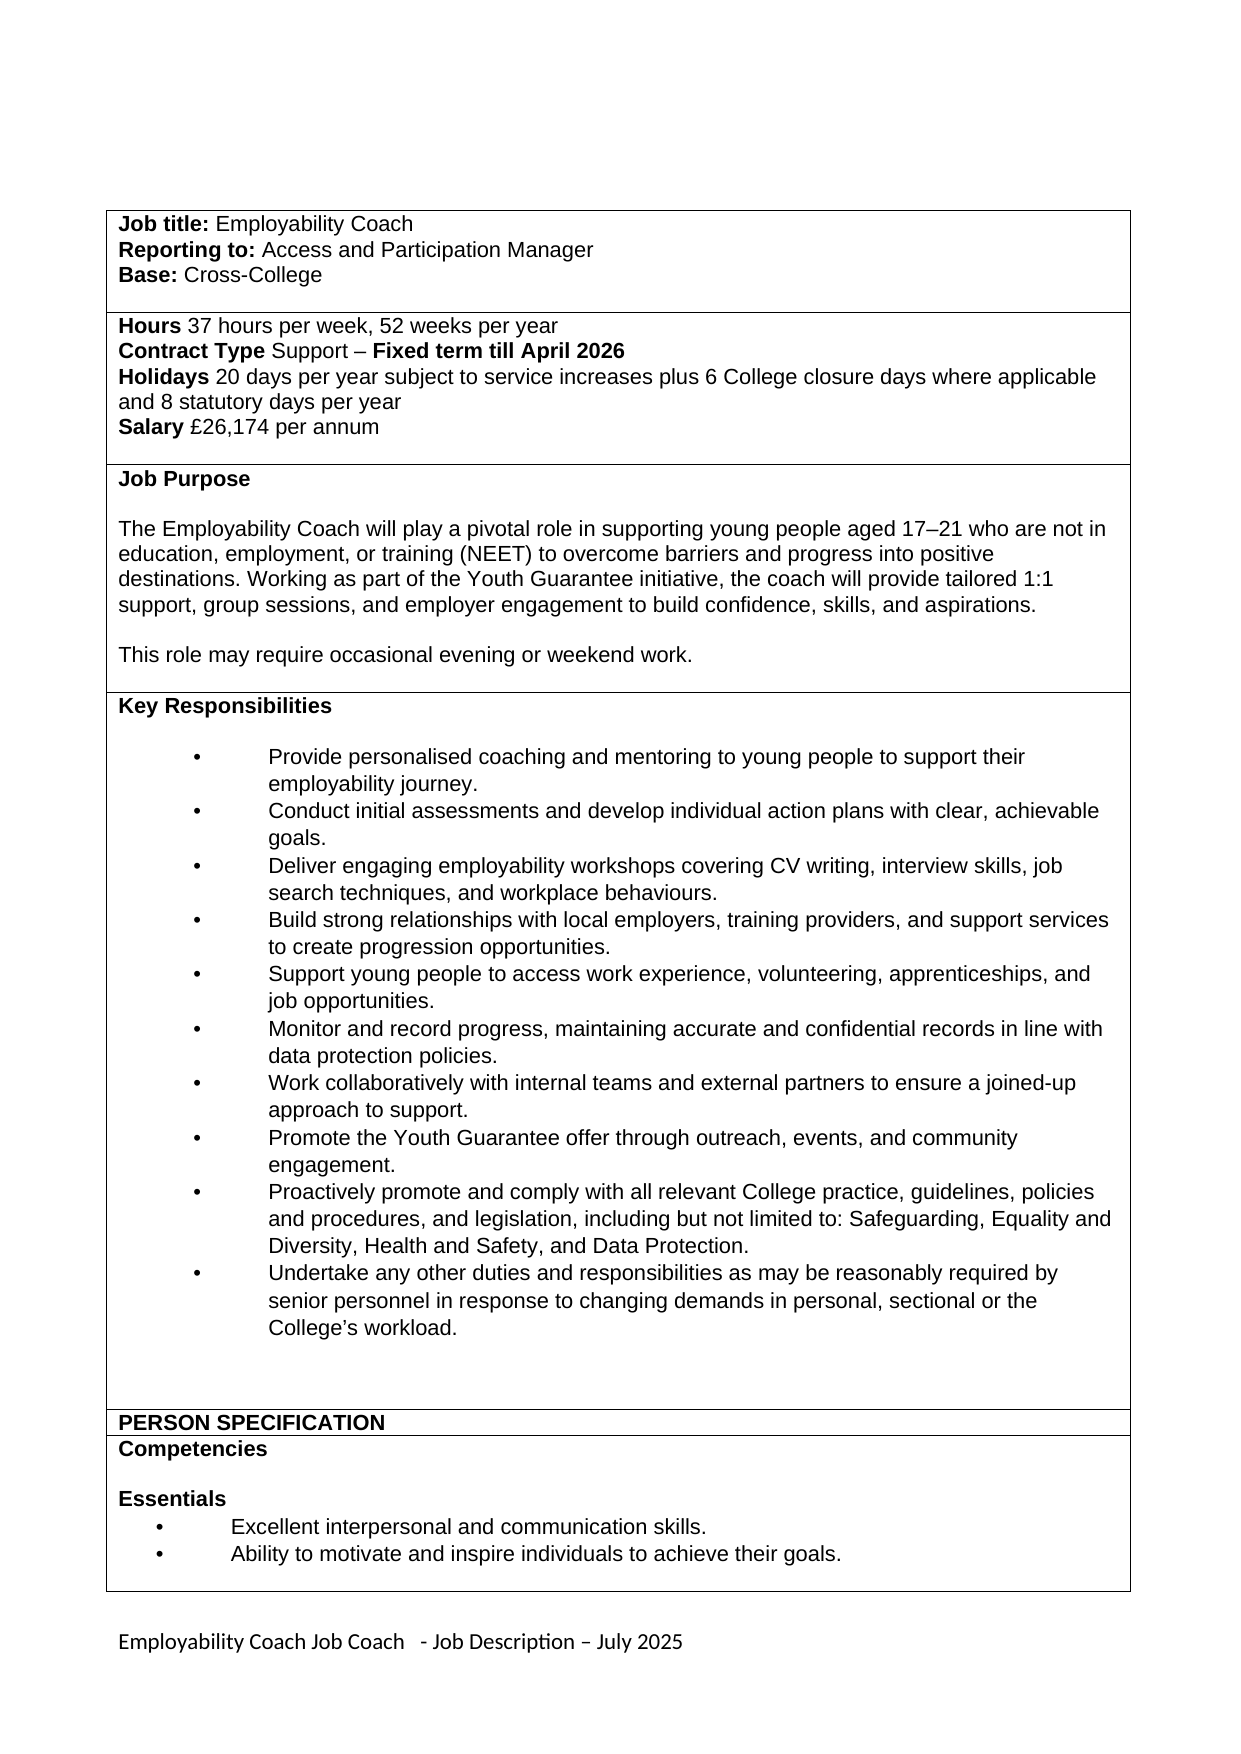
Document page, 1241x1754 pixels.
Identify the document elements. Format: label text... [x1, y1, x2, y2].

table_cell Job Purpose The Employability Coach will play a pivotal role in supporting young people aged 17–21 who are not in education, employment, or training (NEET) to overcome barriers and progress into positive destinations. Working as part of the Youth Guarantee initiative, the coach will provide tailored 1:1 support, group sessions, and employer engagement to build confidence, skills, and aspirations. This role may require occasional evening or weekend work. [107, 465, 1130, 692]
table_cell Key Responsibilities Provide personalised coaching and mentoring to young people to support their employability journey. Conduct initial assessments and develop individual action plans with clear, achievable goals. Deliver engaging employability workshops covering CV writing, interview skills, job search techniques, and workplace behaviours. Build strong relationships with local employers, training providers, and support services to create progression opportunities. Support young people to access work experience, volunteering, apprenticeships, and job opportunities. Monitor and record progress, maintaining accurate and confidential records in line with data protection policies. Work collaboratively with internal teams and external partners to ensure a joined-up approach to support. Promote the Youth Guarantee offer through outreach, events, and community engagement. Proactively promote and comply with all relevant College practice, guidelines, policies and procedures, and legislation, including but not limited to: Safeguarding, Equality and Diversity, Health and Safety, and Data Protection. Undertake any other duties and responsibilities as may be reasonably required by senior personnel in response to changing demands in personal, sectional or the College’s workload. [107, 693, 1130, 1409]
table_cell Hours 37 hours per week, 52 weeks per year Contract Type Support – Fixed term till April 2026 Holidays 20 days per year subject to service increases plus 6 College closure days where applicable and 8 statutory days per year Salary £26,174 per annum [107, 313, 1130, 464]
table_cell PERSON SPECIFICATION [107, 1410, 1130, 1435]
table_header Job title: Employability Coach Reporting to: Access and Participation Manager Base: Cross-College [107, 211, 1130, 312]
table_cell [107, 1436, 1130, 1591]
